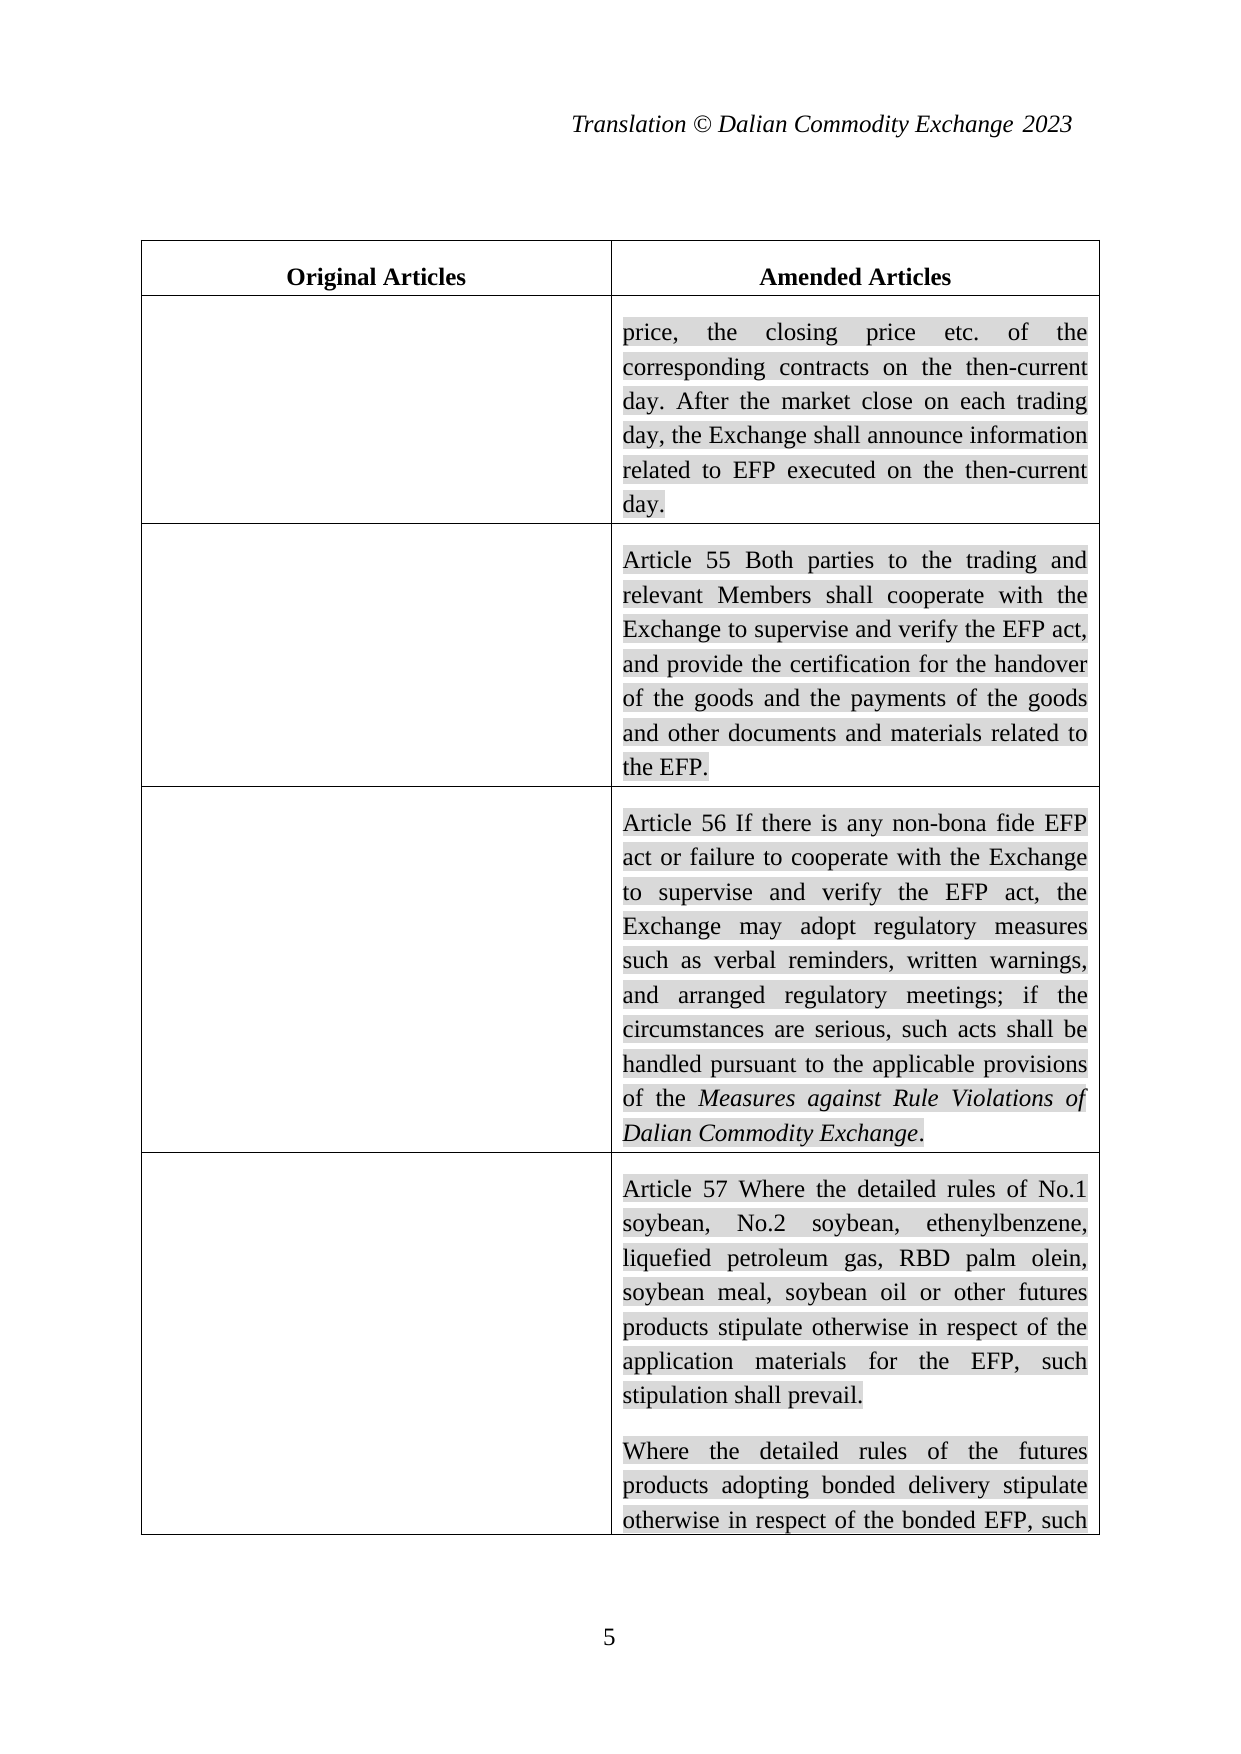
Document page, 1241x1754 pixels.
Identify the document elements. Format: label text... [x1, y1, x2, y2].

table_header Original Articles [142, 241, 611, 295]
table_cell [142, 787, 611, 1152]
table_cell Article 56 If there is any non-bona fide EFP act or failure to cooperate with the Exchange to supervise and verify the EFP act, the Exchange may adopt regulatory measures such as verbal reminders, written warnings, and arranged regulatory meetings; if the circumstances are serious, such acts shall be handled pursuant to the applicable provisions of the Measures against Rule Violations of Dalian Commodity Exchange. [612, 787, 1099, 1152]
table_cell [612, 296, 1099, 523]
table_cell Article 55 Both parties to the trading and relevant Members shall cooperate with the Exchange to supervise and verify the EFP act, and provide the certification for the handover of the goods and the payments of the goods and other documents and materials related to the EFP. [612, 524, 1099, 786]
table_cell [142, 524, 611, 786]
table_cell [142, 296, 611, 523]
table_cell [142, 1153, 611, 1533]
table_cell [612, 1153, 1099, 1533]
table_header Amended Articles [612, 241, 1099, 295]
